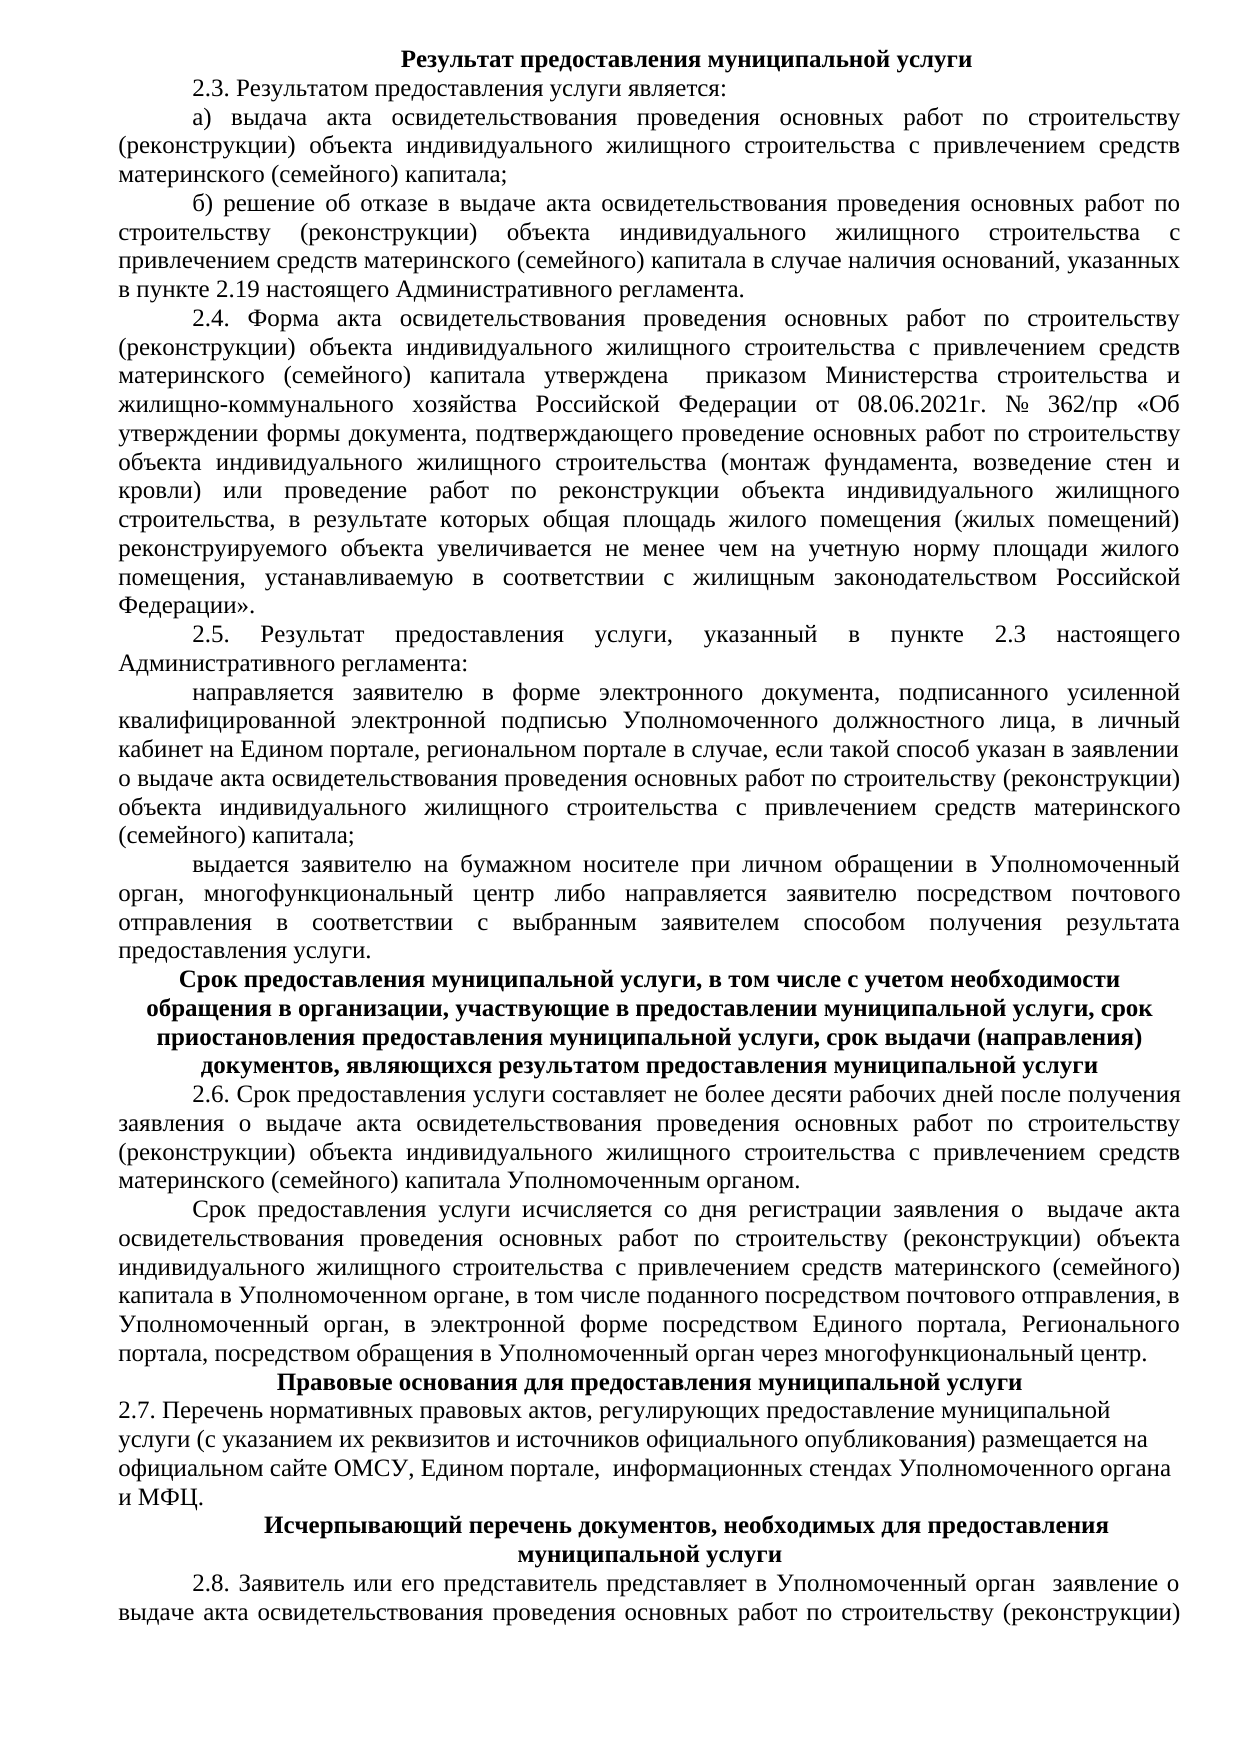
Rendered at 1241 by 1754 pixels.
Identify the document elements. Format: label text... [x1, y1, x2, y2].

text направляется заявителю в форме электронного документа, подписанного усиленной квалифицированной электронной подписью Уполномоченного должностного лица, в личный кабинет на Едином портале, региональном портале в случае, если такой способ указан в заявлении о выдаче акта освидетельствования проведения основных работ по строительству (реконструкции) объекта индивидуального жилищного строительства с привлечением средств материнского (семейного) капитала; [118, 677, 1181, 849]
text выдается заявителю на бумажном носителе при личном обращении в Уполномоченный орган, многофункциональный центр либо направляется заявителю посредством почтового отправления в соответствии с выбранным заявителем способом получения результата предоставления услуги. [118, 849, 1181, 964]
text Правовые основания для предоставления муниципальной услуги [118, 1367, 1181, 1396]
text 2.6. Срок предоставления услуги составляет не более десяти рабочих дней после получения заявления о выдаче акта освидетельствования проведения основных работ по строительству (реконструкции) объекта индивидуального жилищного строительства с привлечением средств материнского (семейного) капитала Уполномоченным органом. [118, 1079, 1181, 1194]
text 2.4. Форма акта освидетельствования проведения основных работ по строительству (реконструкции) объекта индивидуального жилищного строительства с привлечением средств материнского (семейного) капитала утверждена приказом Министерства строительства и жилищно-коммунального хозяйства Российской Федерации от 08.06.2021г. № 362/пр «Об утверждении формы документа, подтверждающего проведение основных работ по строительству объекта индивидуального жилищного строительства (монтаж фундамента, возведение стен и кровли) или проведение работ по реконструкции объекта индивидуального жилищного строительства, в результате которых общая площадь жилого помещения (жилых помещений) реконструируемого объекта увеличивается не менее чем на учетную норму площади жилого помещения, устанавливаемую в соответствии с жилищным законодательством Российской Федерации». [118, 303, 1181, 619]
text а) выдача акта освидетельствования проведения основных работ по строительству (реконструкции) объекта индивидуального жилищного строительства с привлечением средств материнского (семейного) капитала; [118, 102, 1181, 188]
text 2.5. Результат предоставления услуги, указанный в пункте 2.3 настоящего Административного регламента: [118, 619, 1181, 677]
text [118, 1568, 1181, 1626]
text б) решение об отказе в выдаче акта освидетельствования проведения основных работ по строительству (реконструкции) объекта индивидуального жилищного строительства с привлечением средств материнского (семейного) капитала в случае наличия оснований, указанных в пункте 2.19 настоящего Административного регламента. [118, 188, 1181, 303]
text Исчерпывающий перечень документов, необходимых для предоставления муниципальной услуги [118, 1511, 1181, 1568]
text 2.7. Перечень нормативных правовых актов, регулирующих предоставление муниципальной услуги (с указанием их реквизитов и источников официального опубликования) размещается на официальном сайте ОМСУ, Едином портале, информационных стендах Уполномоченного органа и МФЦ. [118, 1396, 1181, 1511]
text 2.3. Результатом предоставления услуги является: [118, 73, 1181, 102]
text Срок предоставления муниципальной услуги, в том числе с учетом необходимости обращения в организации, участвующие в предоставлении муниципальной услуги, срок приостановления предоставления муниципальной услуги, срок выдачи (направления) документов, являющихся результатом предоставления муниципальной услуги [118, 964, 1181, 1079]
text Результат предоставления муниципальной услуги [118, 44, 1181, 73]
text Срок предоставления услуги исчисляется со дня регистрации заявления о выдаче акта освидетельствования проведения основных работ по строительству (реконструкции) объекта индивидуального жилищного строительства с привлечением средств материнского (семейного) капитала в Уполномоченном органе, в том числе поданного посредством почтового отправления, в Уполномоченный орган, в электронной форме посредством Единого портала, Регионального портала, посредством обращения в Уполномоченный орган через многофункциональный центр. [118, 1194, 1181, 1367]
